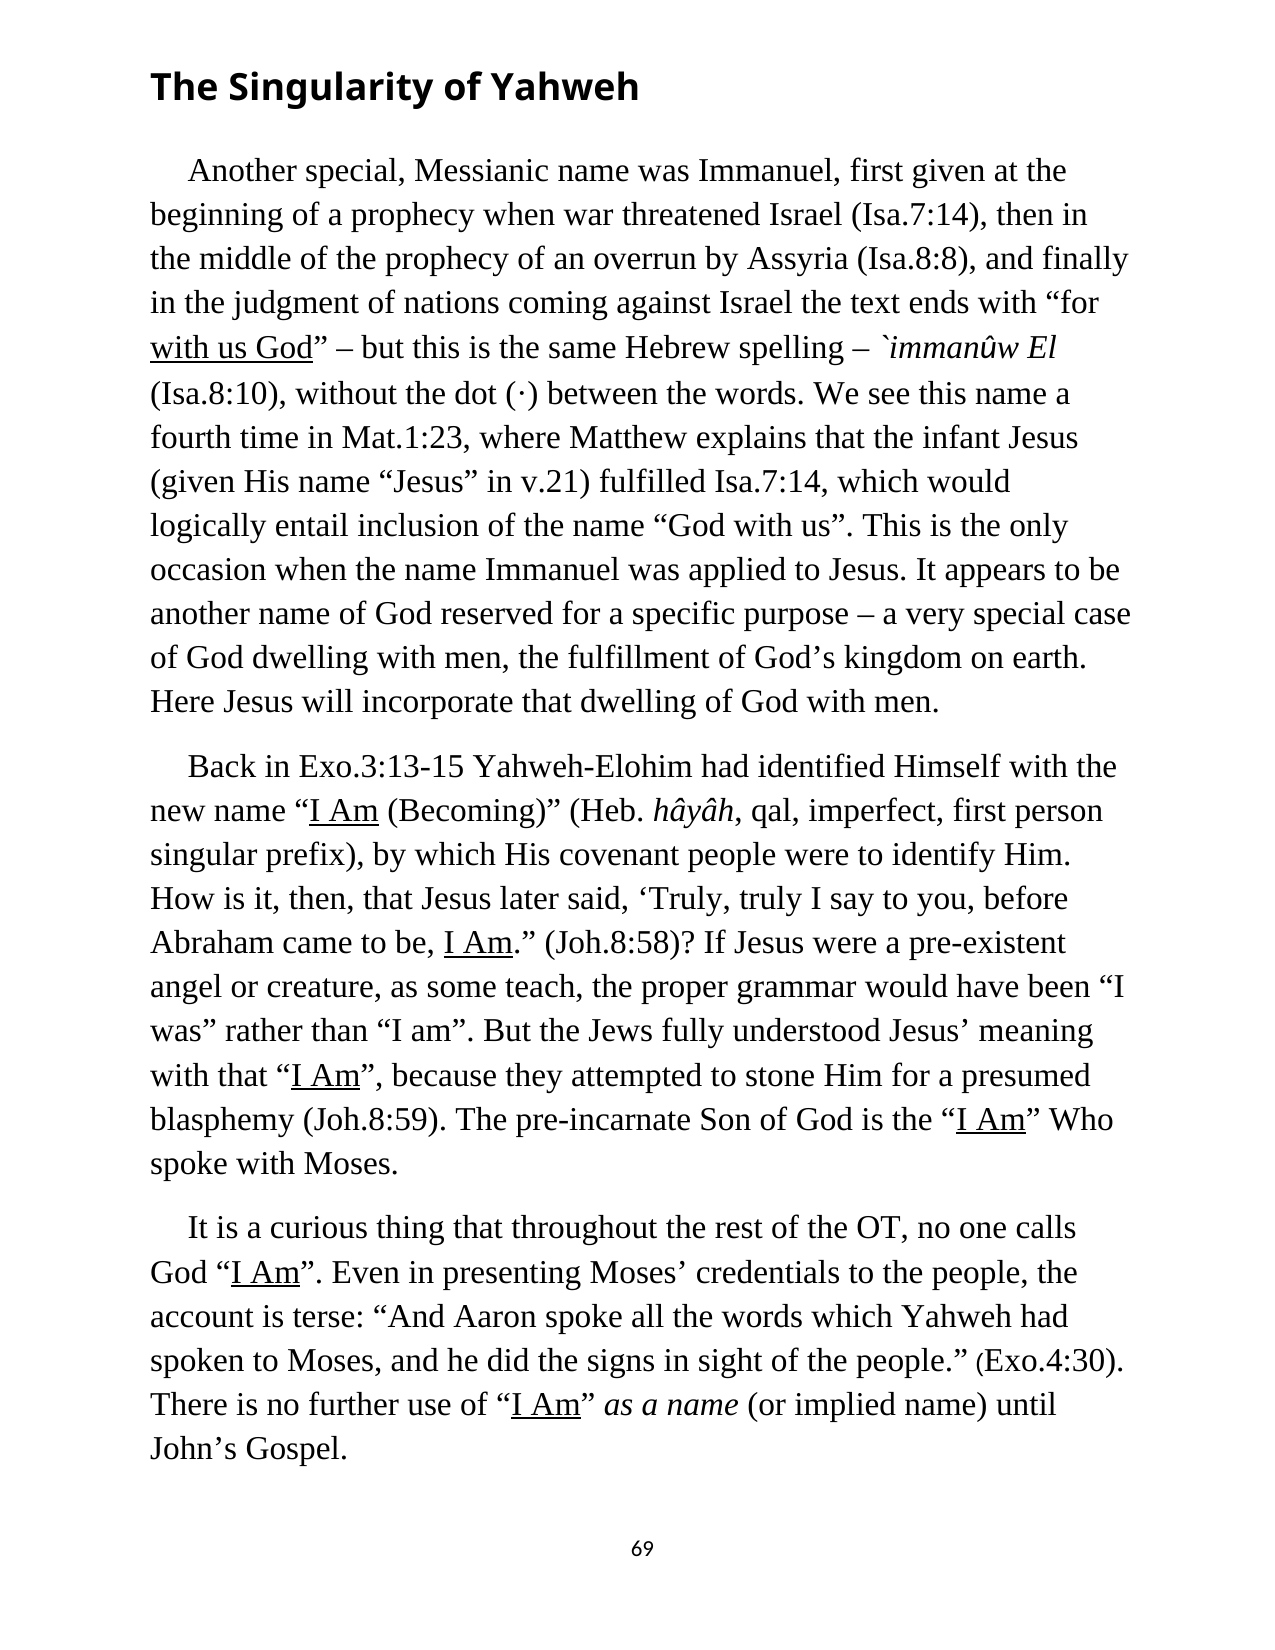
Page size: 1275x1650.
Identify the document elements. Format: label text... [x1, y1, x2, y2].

text Another special, Messianic name was Immanuel, first given at the beginning of a prophecy when war threatened Israel (Isa.7:14), then in the middle of the prophecy of an overrun by Assyria (Isa.8:8), and finally in the judgment of nations coming against Israel the text ends with “for with us God” – but this is the same Hebrew spelling – `immanûw El (Isa.8:10), without the dot (·) between the words. We see this name a fourth time in Mat.1:23, where Matthew explains that the infant Jesus (given His name “Jesus” in v.21) fulfilled Isa.7:14, which would logically entail inclusion of the name “God with us”. This is the only occasion when the name Immanuel was applied to Jesus. It appears to be another name of God reserved for a specific purpose – a very special case of God dwelling with men, the fulfillment of God’s kingdom on earth. Here Jesus will incorporate that dwelling of God with men. [150, 150, 1134, 720]
text Back in Exo.3:13-15 Yahweh-Elohim had identified Himself with the new name “I Am (Becoming)” (Heb. hâyâh, qal, imperfect, first person singular prefix), by which His covenant people were to identify Him. How is it, then, that Jesus later said, ‘Truly, truly I say to you, before Abraham came to be, I Am.” (Joh.8:58)? If Jesus were a pre-existent angel or creature, as some teach, the proper grammar would have been “I was” rather than “I am”. But the Jews fully understood Jesus’ meaning with that “I Am”, because they attempted to stone Him for a presumed blasphemy (Joh.8:59). The pre-incarnate Son of God is the “I Am” Who spoke with Moses. [150, 746, 1134, 1181]
text It is a curious thing that throughout the rest of the OT, no one calls God “I Am”. Even in presenting Moses’ credentials to the people, the account is terse: “And Aaron spoke all the words which Yahweh had spoken to Moses, and he did the signs in sight of the people.” (Exo.4:30). There is no further use of “I Am” as a name (or implied name) until John’s Gospel. [150, 1208, 1134, 1466]
